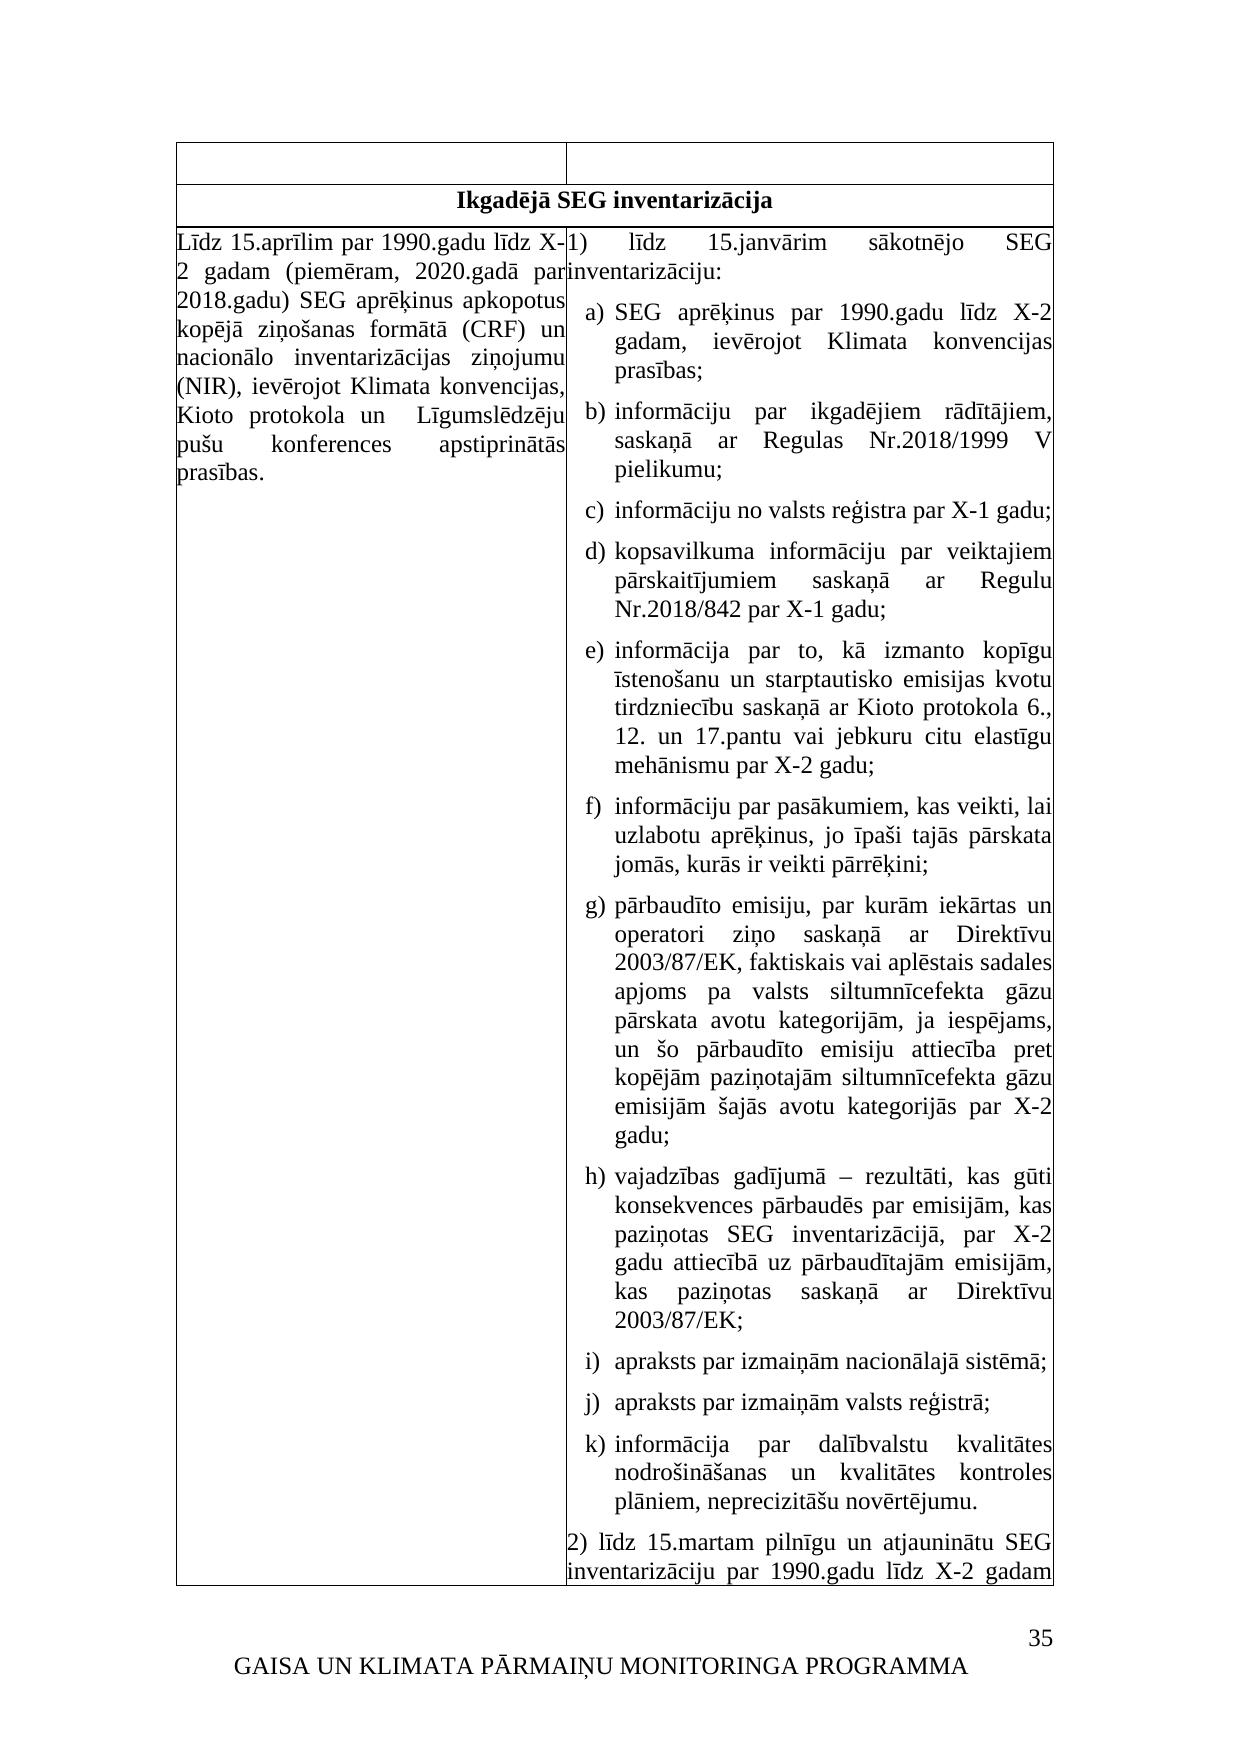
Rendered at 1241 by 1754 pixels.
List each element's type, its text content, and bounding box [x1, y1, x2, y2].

table_cell Ikgadējā SEG inventarizācija [177, 185, 1053, 226]
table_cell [177, 228, 566, 1585]
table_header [177, 143, 566, 184]
table_header EK [567, 143, 1053, 184]
